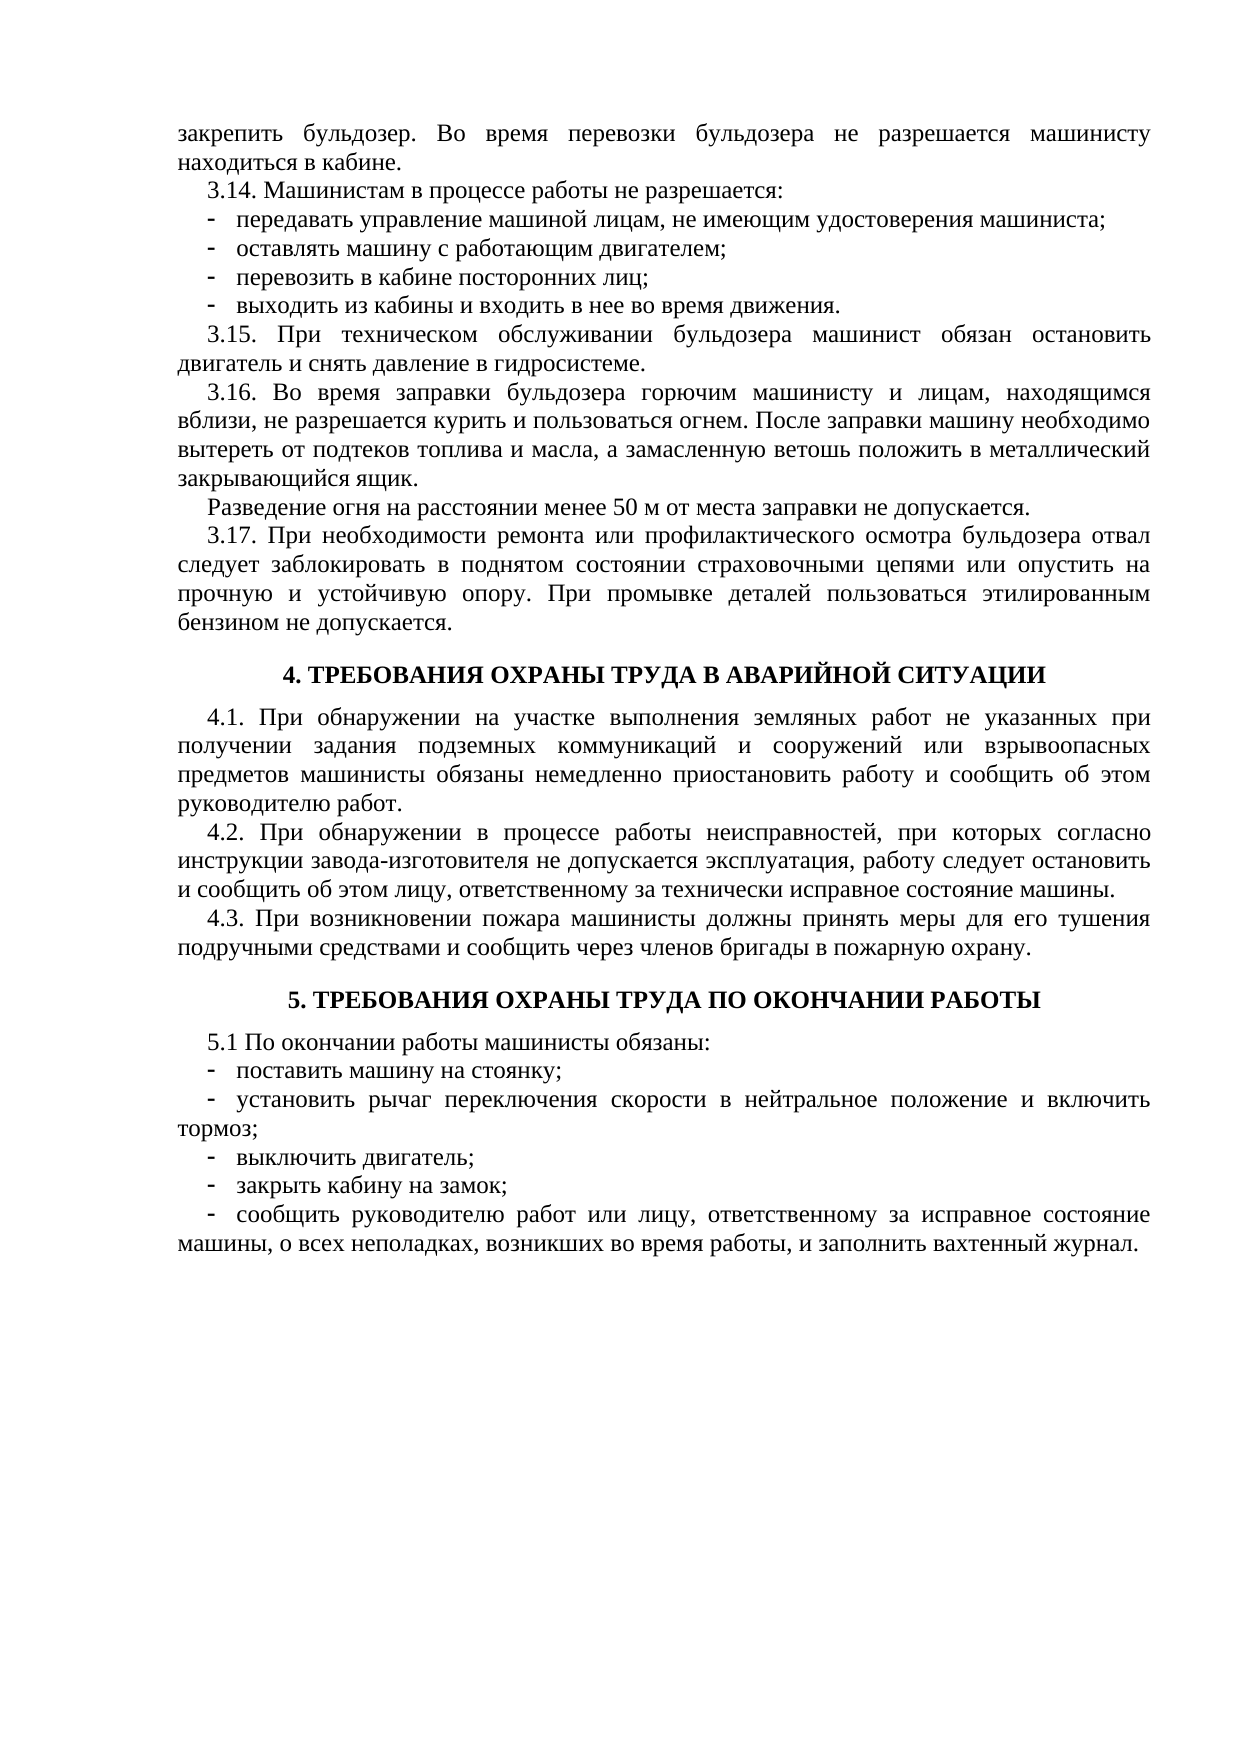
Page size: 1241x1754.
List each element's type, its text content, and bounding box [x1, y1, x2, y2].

text 4.3. При возникновении пожара машинисты должны принять меры для его тушения подручными средствами и сообщить через членов бригады в пожарную охрану. [177, 903, 1152, 961]
text 3.16. Во время заправки бульдозера горючим машинисту и лицам, находящимся вблизи, не разрешается курить и пользоваться огнем. После заправки машину необходимо вытереть от подтеков топлива и масла, а замасленную ветошь положить в металлический закрывающийся ящик. [177, 377, 1152, 492]
list установить рычаг переключения скорости в нейтральное положение и включить тормоз; [177, 1084, 1152, 1142]
list выходить из кабины и входить в нее во время движения. [177, 291, 1152, 319]
text Разведение огня на расстоянии менее 50 м от места заправки не допускается. [177, 492, 1152, 521]
text 4.1. При обнаружении на участке выполнения земляных работ не указанных при получении задания подземных коммуникаций и сооружений или взрывоопасных предметов машинисты обязаны немедленно приостановить работу и сообщить об этом руководителю работ. [177, 702, 1152, 817]
list поставить машину на стоянку; [177, 1056, 1152, 1084]
text 3.17. При необходимости ремонта или профилактического осмотра бульдозера отвал следует заблокировать в поднятом состоянии страховочными цепями или опустить на прочную и устойчивую опору. При промывке деталей пользоваться этилированным бензином не допускается. [177, 521, 1152, 636]
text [177, 118, 1152, 176]
text 5.1 По окончании работы машинисты обязаны: [177, 1027, 1152, 1056]
list перевозить в кабине посторонних лиц; [177, 262, 1152, 291]
text 3.14. Машинистам в процессе работы не разрешается: [177, 176, 1152, 204]
text 4. ТРЕБОВАНИЯ ОХРАНЫ ТРУДА В АВАРИЙНОЙ СИТУАЦИИ [177, 661, 1152, 689]
list закрыть кабину на замок; [177, 1171, 1152, 1199]
text 5. ТРЕБОВАНИЯ ОХРАНЫ ТРУДА ПО ОКОНЧАНИИ РАБОТЫ [177, 986, 1152, 1014]
list сообщить руководителю работ или лицу, ответственному за исправное состояние машины, о всех неполадках, возникших во время работы, и заполнить вахтенный журнал. [177, 1199, 1152, 1257]
text 4.2. При обнаружении в процессе работы неисправностей, при которых согласно инструкции завода-изготовителя не допускается эксплуатация, работу следует остановить и сообщить об этом лицу, ответственному за технически исправное состояние машины. [177, 817, 1152, 903]
list оставлять машину с работающим двигателем; [177, 233, 1152, 262]
list выключить двигатель; [177, 1142, 1152, 1171]
text 3.15. При техническом обслуживании бульдозера машинист обязан остановить двигатель и снять давление в гидросистеме. [177, 319, 1152, 377]
list передавать управление машиной лицам, не имеющим удостоверения машиниста; [177, 204, 1152, 233]
